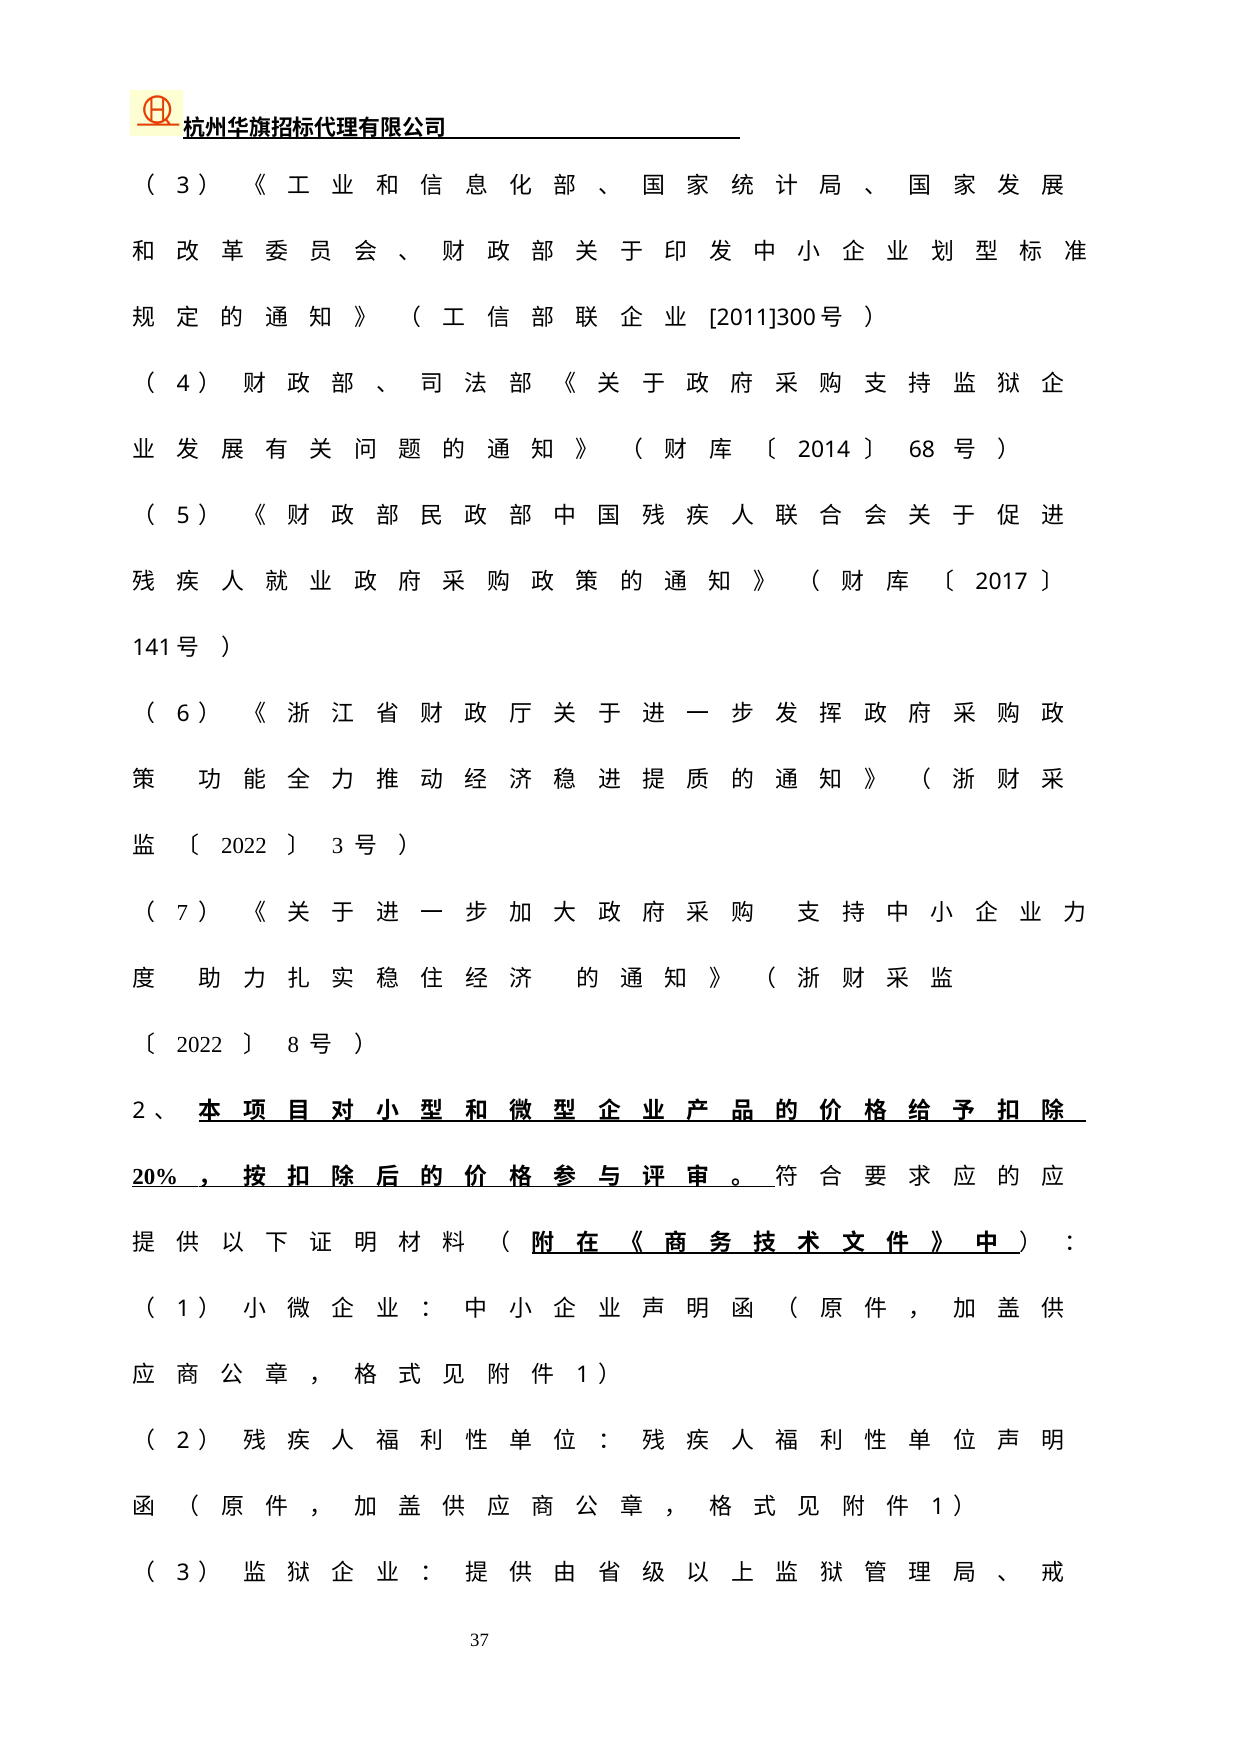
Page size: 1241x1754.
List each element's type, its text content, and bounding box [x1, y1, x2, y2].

picture [129, 90, 184, 136]
text （4）财政部、司法部《关于政府采购支持监狱企业发展有关问题的通知》（财库〔2014〕68号） [132, 349, 1108, 481]
text （6）《浙江省财政厅关于进一步发挥政府采购政策 功能全力推动经济稳进提质的通知》（浙财采监〔2022〕3号） [132, 679, 1108, 877]
text 2、本项目对小型和微型企业产品的价格给予扣除20%，按扣除后的价格参与评审。符合要求应的应提供以下证明材料（附在《商务技术文件》中）： [132, 1075, 1108, 1273]
text （3）《工业和信息化部、国家统计局、国家发展和改革委员会、财政部关于印发中小企业划型标准规定的通知》（工信部联企业[2011]300号） [132, 151, 1108, 349]
text （2）残疾人福利性单位：残疾人福利性单位声明函（原件，加盖供应商公章，格式见附件1） [132, 1405, 1108, 1537]
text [132, 1537, 1108, 1603]
text （7）《关于进一步加大政府采购 支持中小企业力度 助力扎实稳住经济 的通知》（浙财采监〔2022〕8号） [132, 877, 1108, 1075]
text （1）小微企业：中小企业声明函（原件，加盖供应商公章，格式见附件1） [132, 1273, 1108, 1405]
text （5）《财政部民政部中国残疾人联合会关于促进残疾人就业政府采购政策的通知》（财库〔2017〕 141号） [132, 481, 1108, 679]
